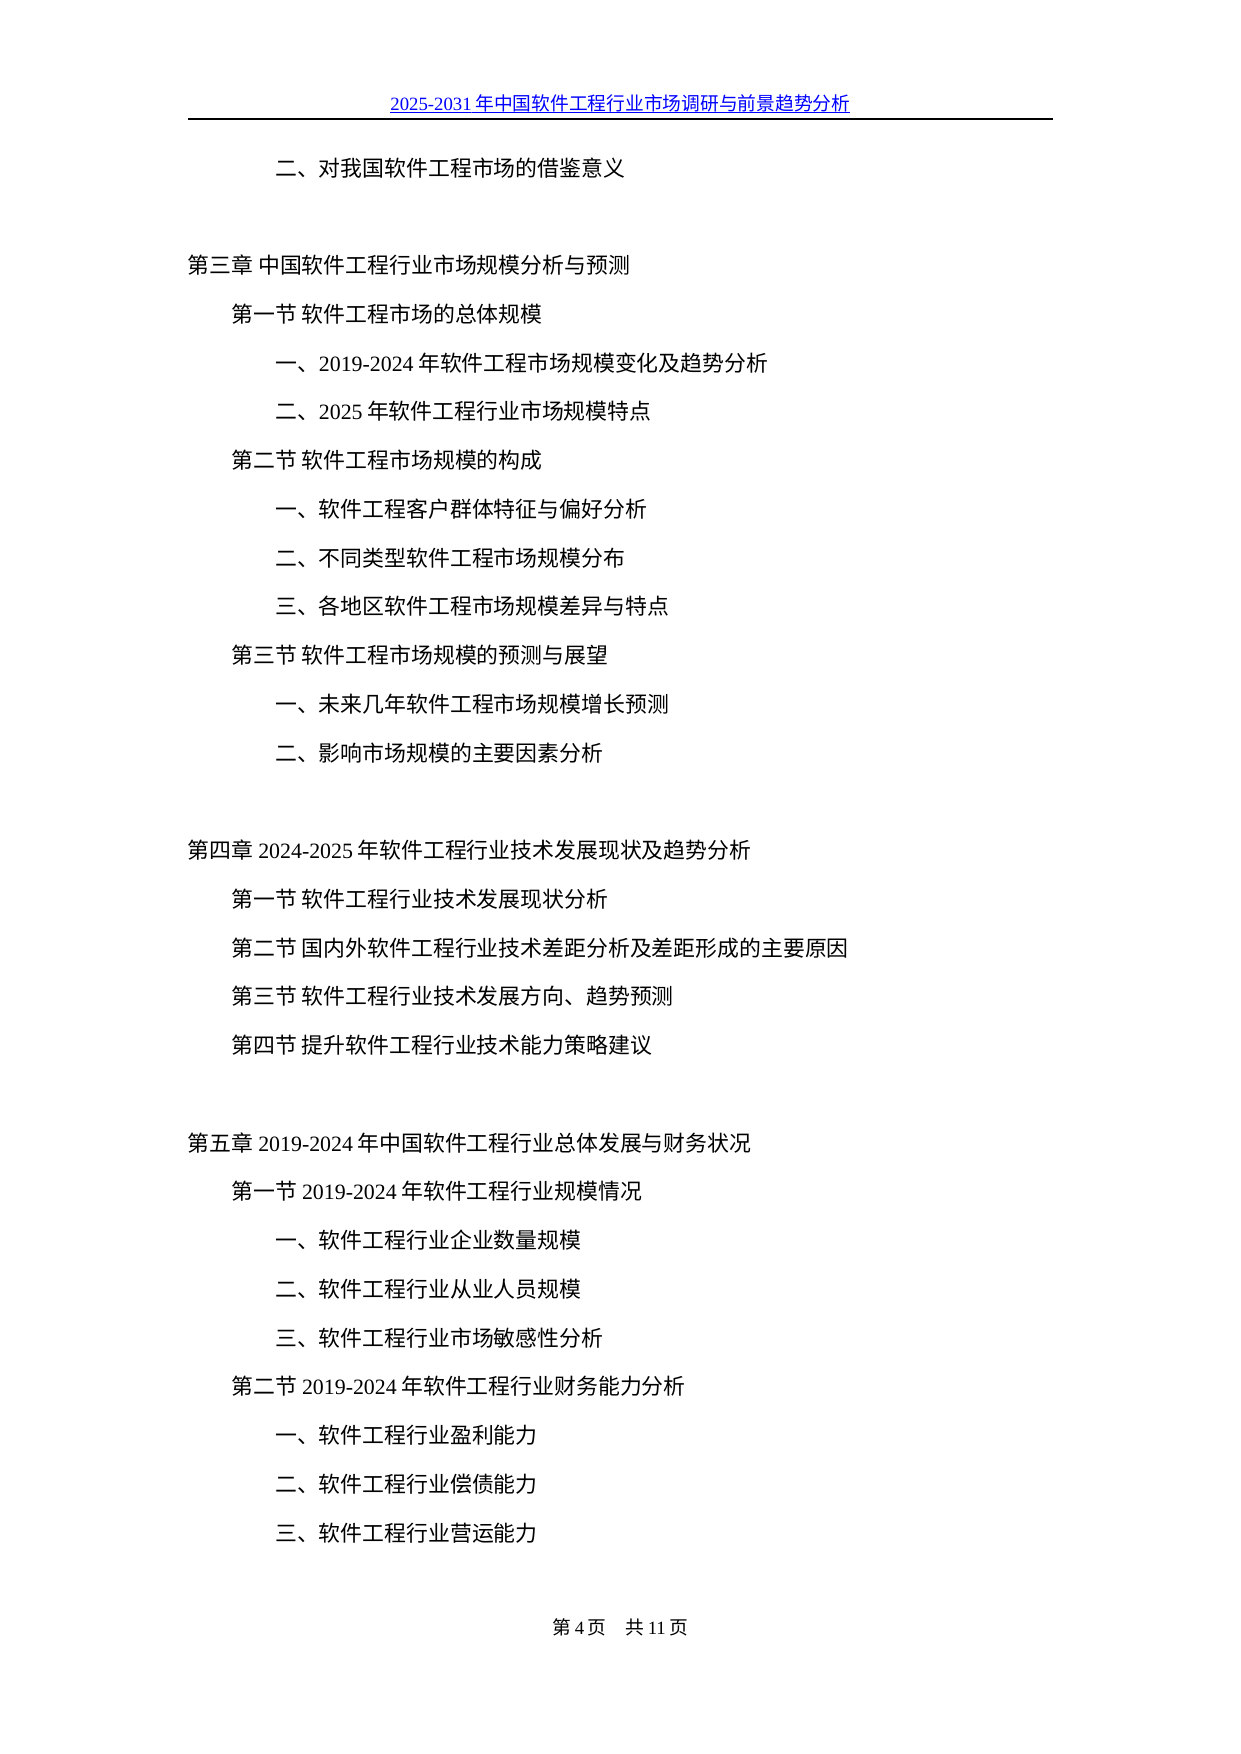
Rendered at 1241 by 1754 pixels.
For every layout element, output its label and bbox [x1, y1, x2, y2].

text [187, 150, 1053, 1548]
